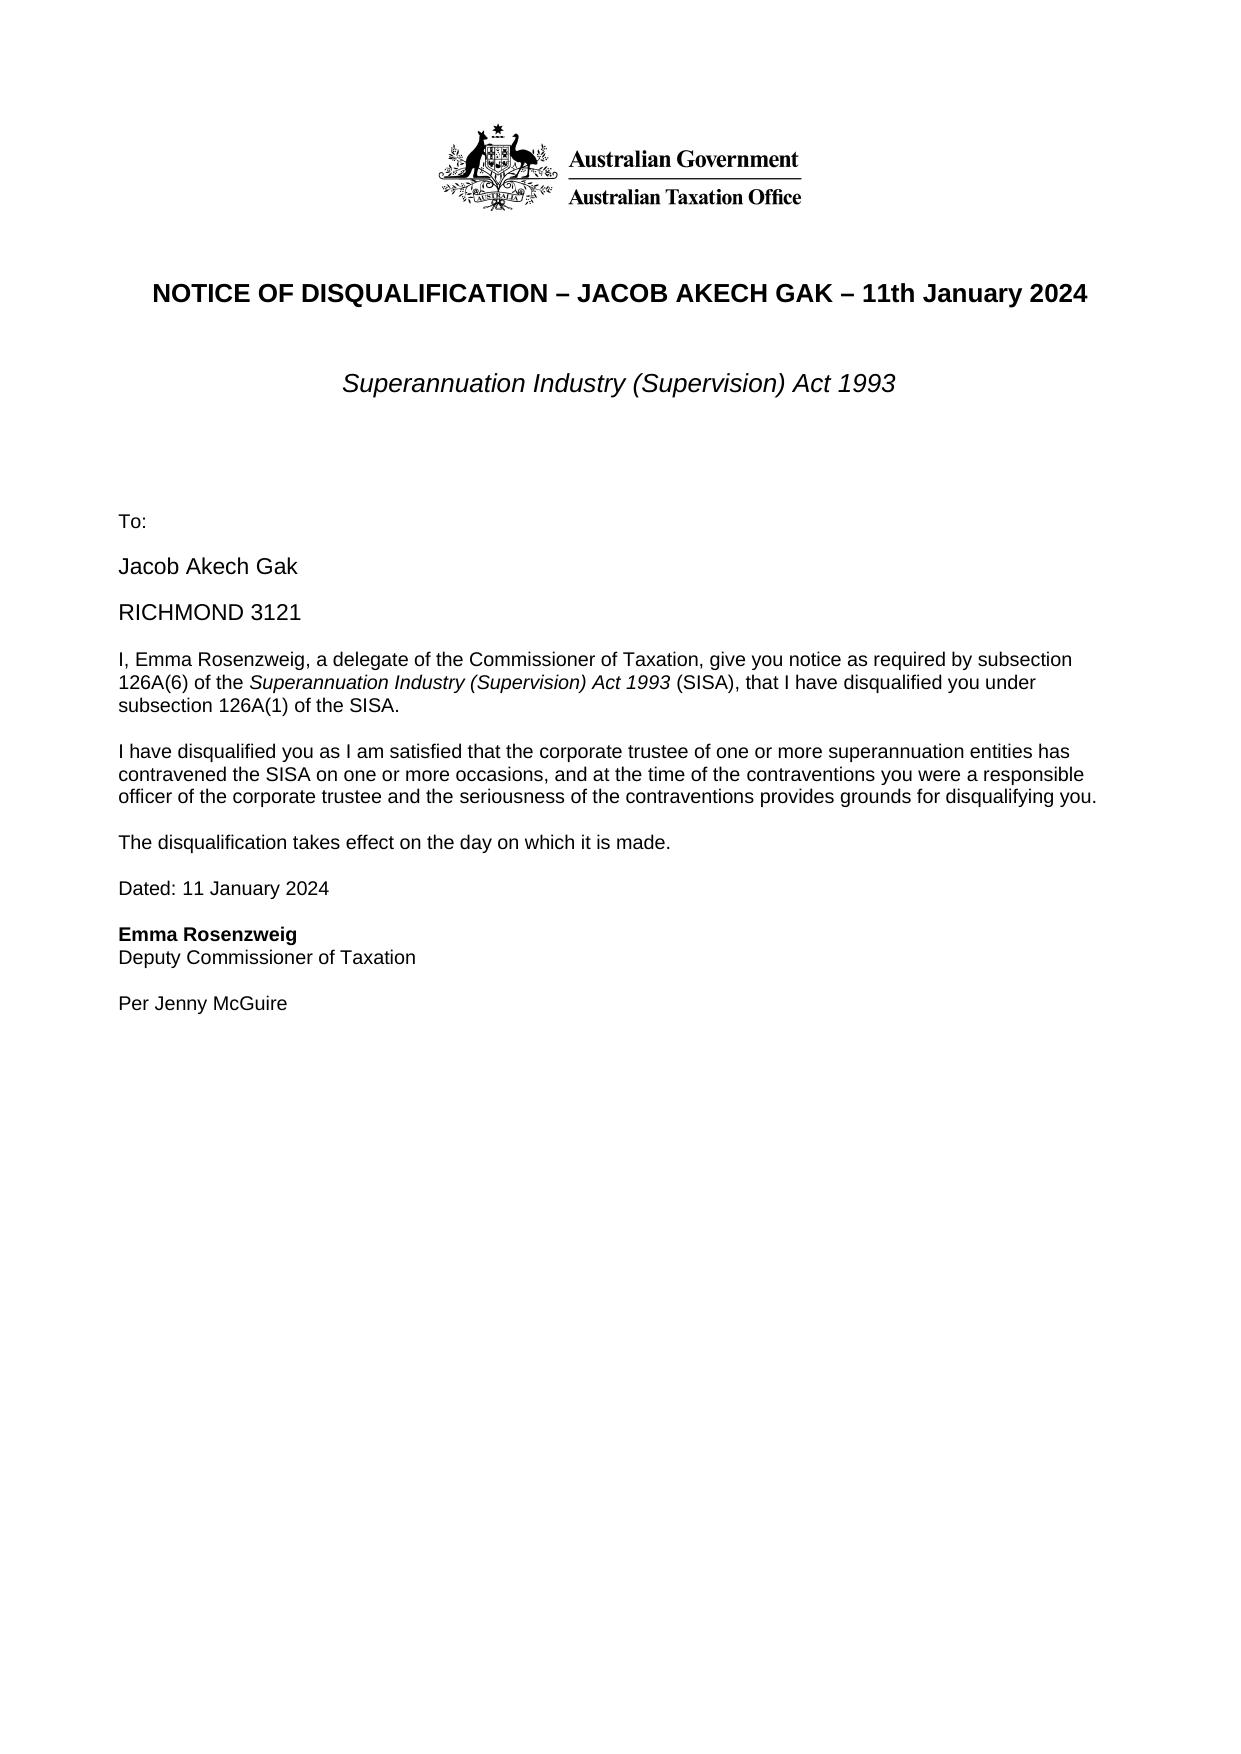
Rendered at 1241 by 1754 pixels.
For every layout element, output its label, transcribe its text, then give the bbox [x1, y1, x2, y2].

text I have disqualified you as I am satisfied that the corporate trustee of one or more superannuation entities has contravened the SISA on one or more occasions, and at the time of the contraventions you were a responsible officer of the corporate trustee and the of the contraventions provides grounds for disqualifying you. [118, 740, 1122, 808]
text To: [118, 511, 1122, 533]
text RICHMOND 3121 [118, 602, 1122, 625]
text Deputy Commissioner of Taxation [118, 946, 1122, 969]
text Emma Rosenzweig [118, 923, 1122, 946]
text Per Jenny McGuire [118, 992, 1172, 1015]
text Superannuation Industry (Supervision) Act 1993 [118, 368, 1122, 398]
text NOTICE OF DISQUALIFICATION – JACOB AKECH GAK – 11th January 2024 [118, 278, 1122, 308]
text Dated: [118, 877, 1122, 900]
picture [438, 123, 802, 211]
text Jacob Akech Gak [118, 556, 1122, 579]
text I, Emma Rosenzweig, a delegate of the Commissioner of Taxation, give you notice as required by subsection 126A(6) of the Superannuation Industry (Supervision) Act 1993 (SISA), that I have disqualified you under subsection of the SISA. [118, 648, 1122, 717]
text The disqualification takes effect on the day on which it is made. [118, 831, 1122, 854]
